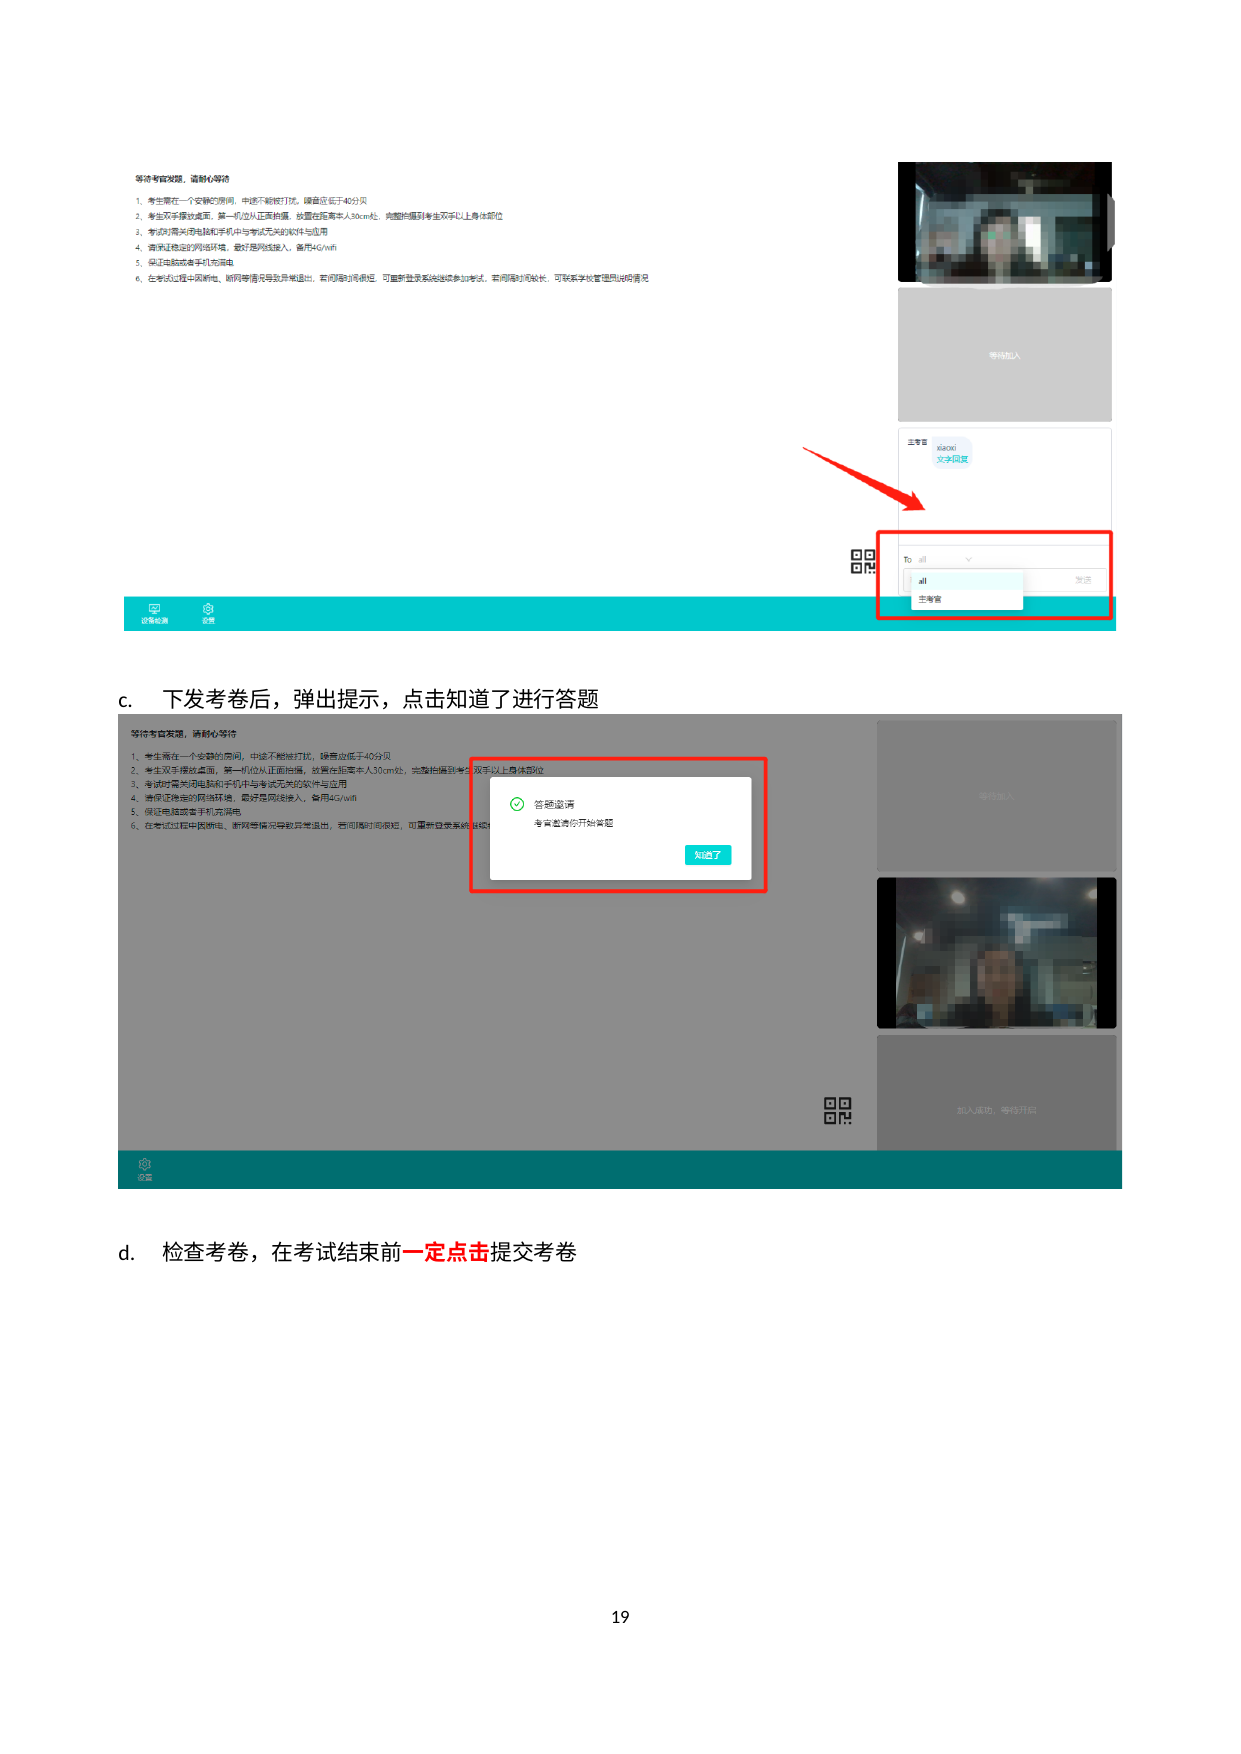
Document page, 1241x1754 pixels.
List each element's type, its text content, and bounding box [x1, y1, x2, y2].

list 下发考卷后，弹出提示，点击知道了进行答题 [118, 682, 1122, 714]
picture [118, 714, 1123, 1189]
picture [124, 162, 1117, 631]
list 检查考卷，在考试结束前一定点击提交考卷 [118, 1234, 1122, 1267]
